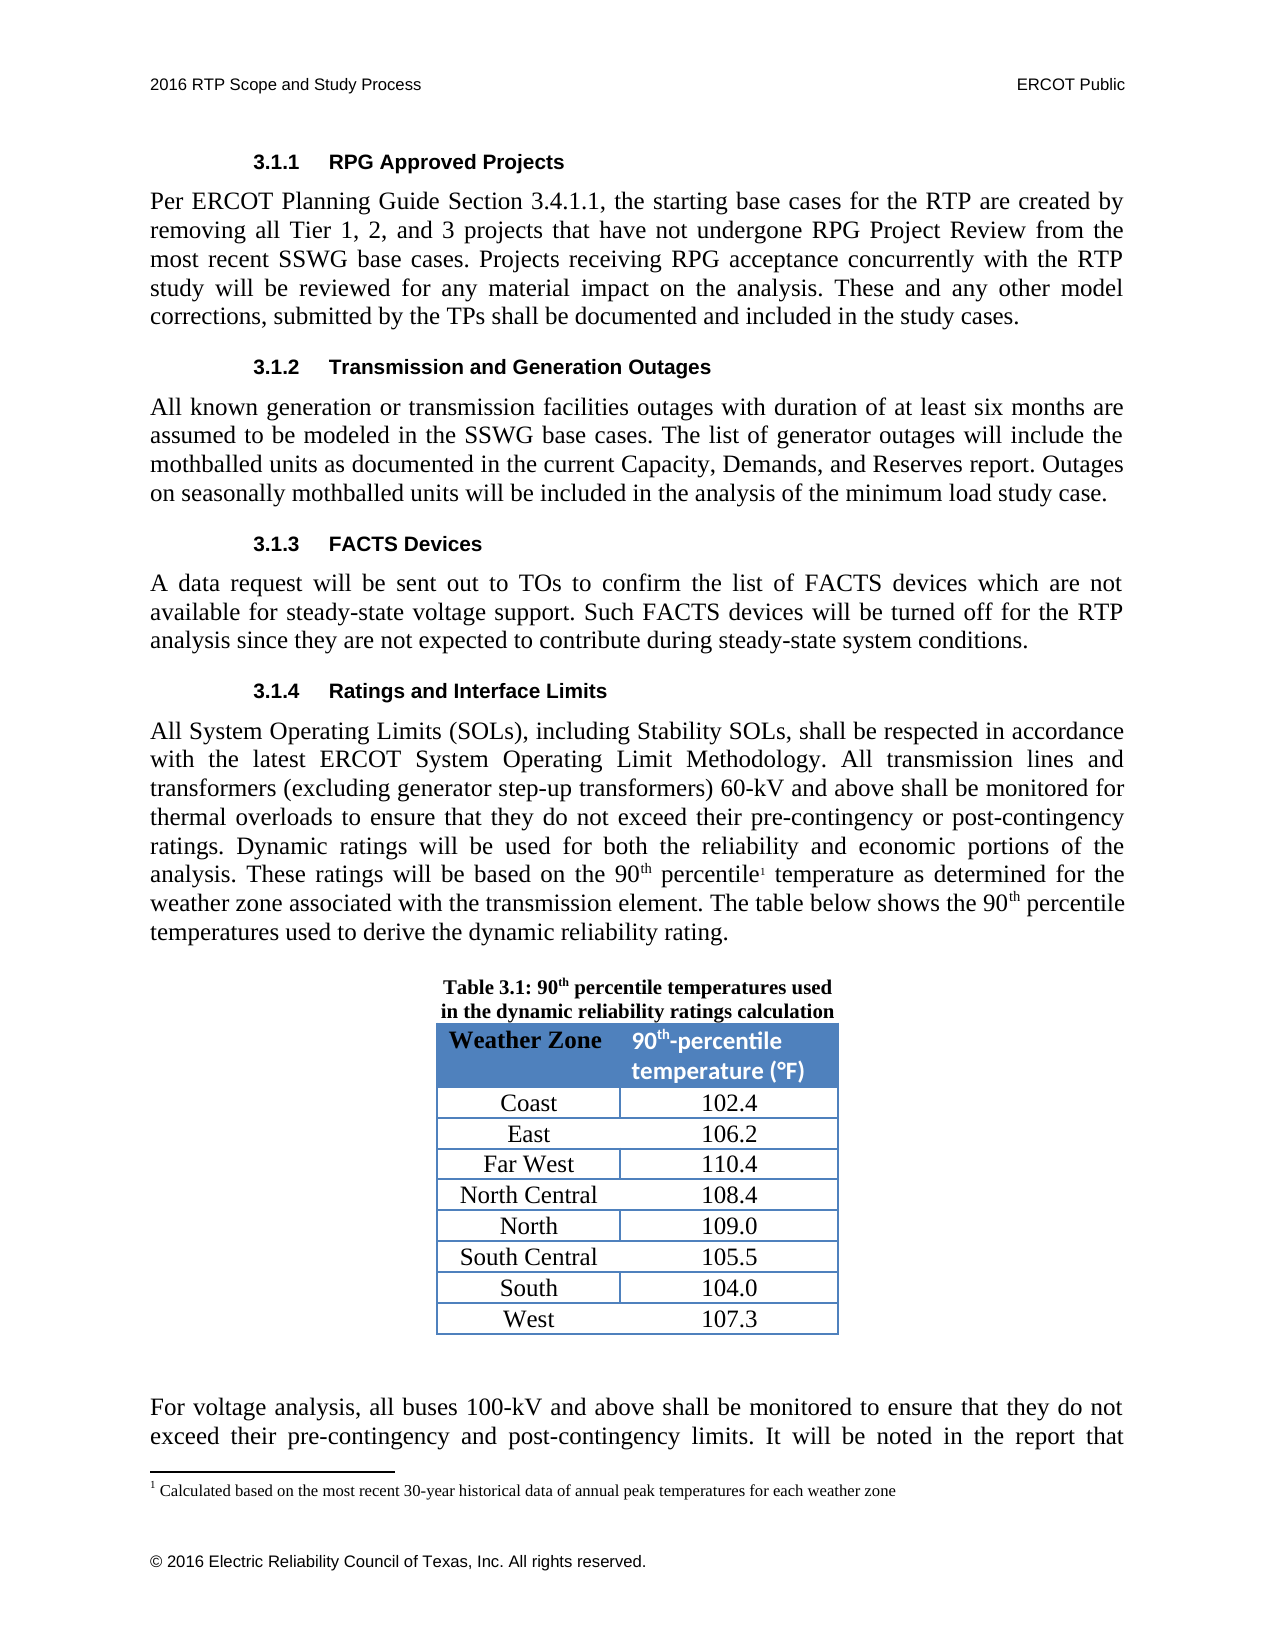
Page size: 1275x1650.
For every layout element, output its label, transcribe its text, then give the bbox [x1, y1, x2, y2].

subtitle Ratings and Interface Limits [178, 679, 1125, 703]
text A data request will be sent out to TOs to confirm the list of FACTS devices which are not available for steady-state voltage support. Such FACTS devices will be turned off for the RTP analysis since they are not expected to contribute during steady-state system conditions. [150, 568, 1125, 654]
table_header 90th-percentile temperature (°F) [620, 1025, 837, 1086]
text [150, 1392, 1125, 1449]
text All System Operating Limits (SOLs), including Stability SOLs, shall be respected in accordance with the latest ERCOT System Operating Limit Methodology. All transmission lines and transformers (excluding generator step-up transformers) 60-kV and above shall be monitored for thermal overloads to ensure that they do not exceed their pre-contingency or post-contingency ratings. Dynamic ratings will be used for both the reliability and economic portions of the analysis. These ratings will be based on the 90th percentile temperature as determined for the weather zone associated with the transmission element. The table below shows the 90th percentile temperatures used to derive the dynamic reliability rating. [150, 716, 1125, 946]
subtitle FACTS Devices [178, 532, 1125, 556]
text Per ERCOT Planning Guide Section 3.4.1.1, the starting base cases for the RTP are created by removing all Tier 1, 2, and 3 projects that have not undergone RPG Project Review from the most recent SSWG base cases. Projects receiving RPG acceptance concurrently with the RTP study will be reviewed for any material impact on the analysis. These and any other model corrections, submitted by the TPs shall be documented and included in the study cases. [150, 186, 1125, 330]
text in the dynamic reliability ratings calculation [150, 999, 1125, 1023]
table_cell South Central [438, 1242, 620, 1271]
table_cell 108.4 [620, 1180, 837, 1209]
table_cell 102.4 [621, 1088, 837, 1117]
subtitle RPG Approved Projects [178, 150, 1125, 174]
table_cell North Central [438, 1180, 620, 1209]
table_cell 105.5 [620, 1242, 837, 1271]
table_cell Coast [438, 1088, 619, 1117]
table_cell 107.3 [620, 1304, 837, 1332]
table_cell 109.0 [621, 1211, 837, 1240]
table_cell 110.4 [621, 1150, 837, 1178]
table_cell South [438, 1273, 619, 1302]
table_cell North [438, 1211, 619, 1240]
text All known generation or transmission facilities outages with duration of at least six months are assumed to be modeled in the SSWG base cases. The list of generator outages will include the mothballed units as documented in the current Capacity, Demands, and Reserves report. Outages on seasonally mothballed units will be included in the analysis of the minimum load study case. [150, 392, 1125, 507]
table_cell Far West [438, 1150, 619, 1178]
text Table 3.1: 90th percentile temperatures used [150, 974, 1125, 999]
table_cell East [438, 1119, 620, 1147]
subtitle Transmission and Generation Outages [178, 355, 1125, 379]
table_header Weather Zone [438, 1025, 620, 1086]
table_cell 104.0 [621, 1273, 837, 1302]
table_cell 106.2 [620, 1119, 837, 1147]
table_cell West [438, 1304, 620, 1332]
